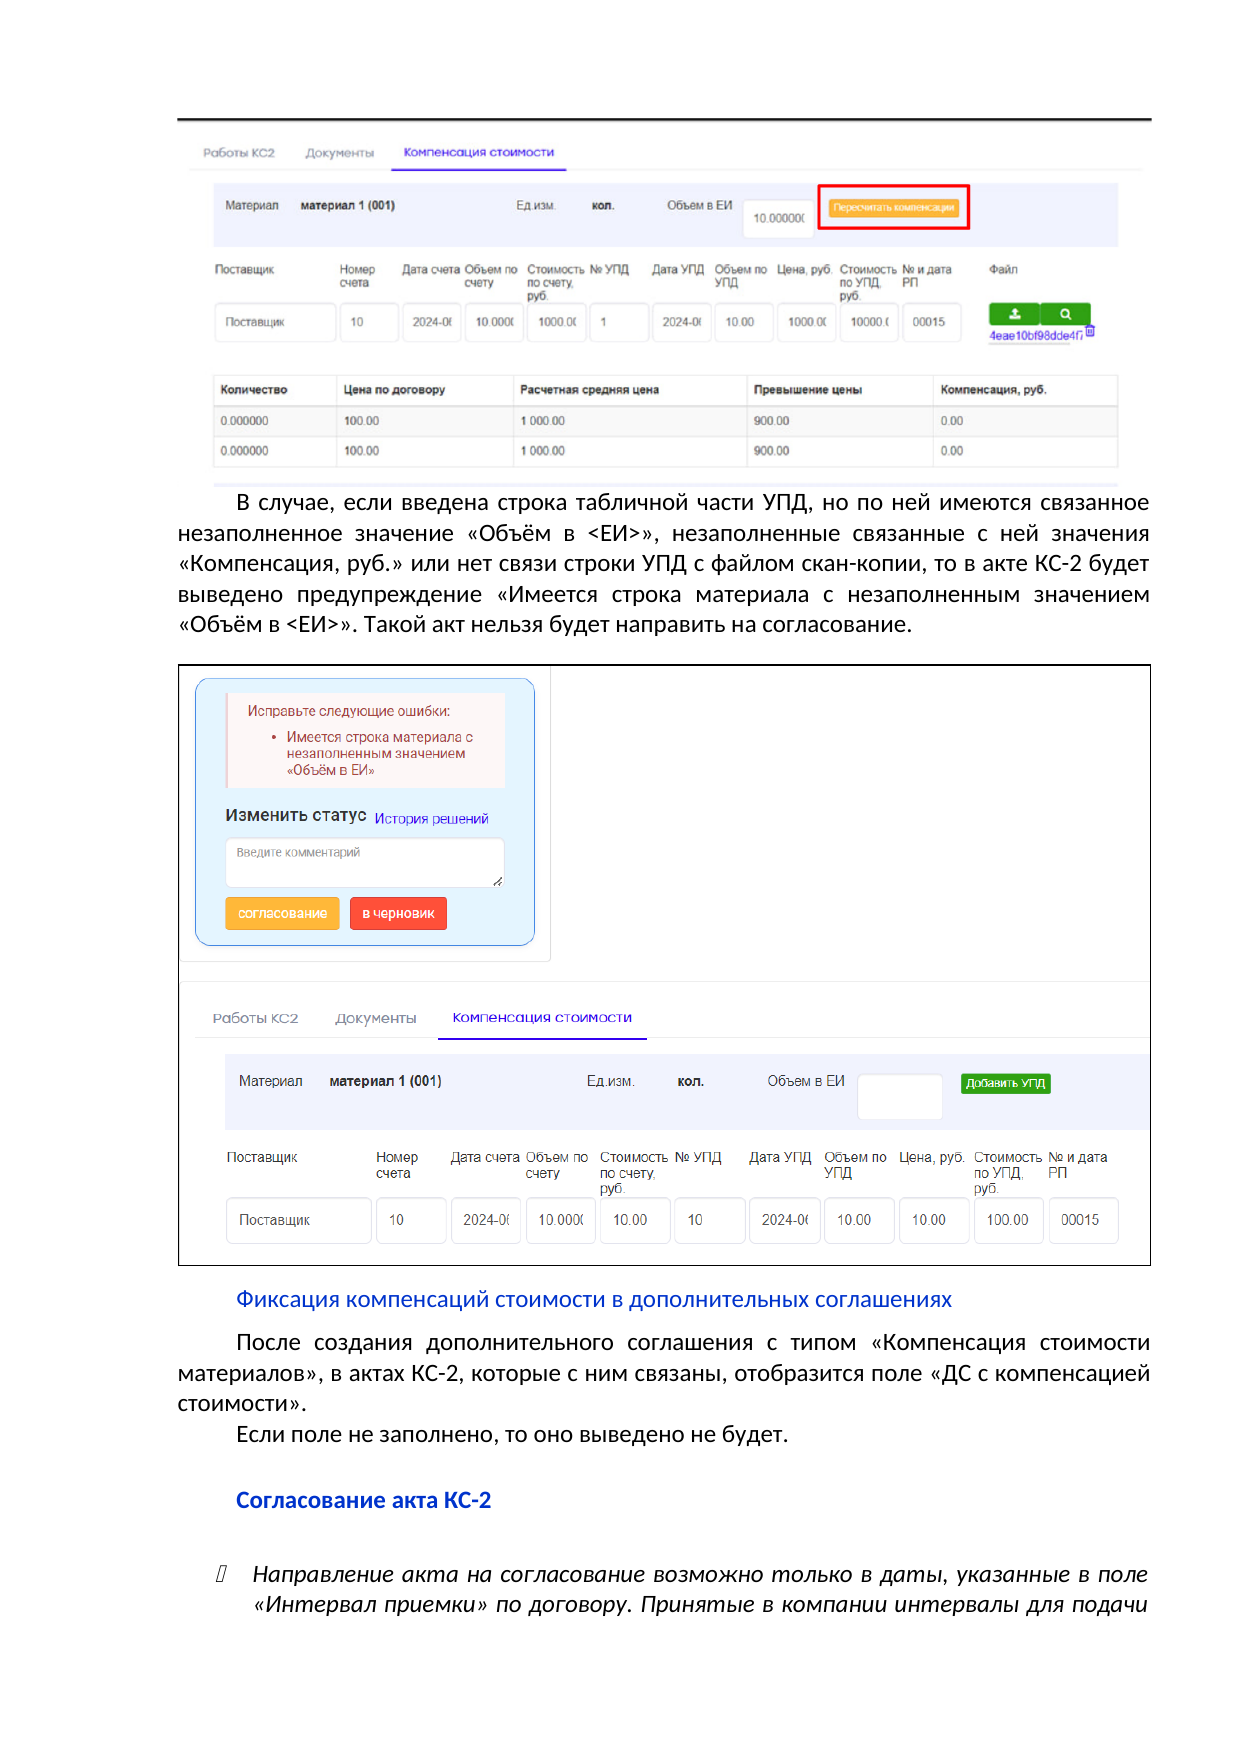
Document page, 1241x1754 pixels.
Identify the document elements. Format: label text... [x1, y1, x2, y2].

picture [177, 118, 1152, 487]
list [215, 1558, 1152, 1619]
text После создания дополнительного соглашения с типом «Компенсация стоимости материалов», в актах КС-2, которые с ним связаны, отобразится поле «ДС с компенсацией стоимости». [177, 1326, 1152, 1418]
text В случае, если введена строка табличной части УПД, но по ней имеются связанное незаполненное значение «Объём в <ЕИ>», незаполненные связанные с ней значения «Компенсация, руб.» или нет связи строки УПД с файлом скан-копии, то в акте КС-2 будет выведено предупреждение «Имеется строка материала с незаполненным значением «Объём в <ЕИ>». Такой акт нельзя будет направить на согласование. [177, 487, 1152, 639]
picture [179, 666, 1150, 1265]
text Если поле не заполнено, то оно выведено не будет. [177, 1418, 1152, 1448]
text Фиксация компенсаций стоимости в дополнительных соглашениях [177, 1283, 1152, 1314]
text Согласование акта КС-2 [177, 1484, 1152, 1515]
